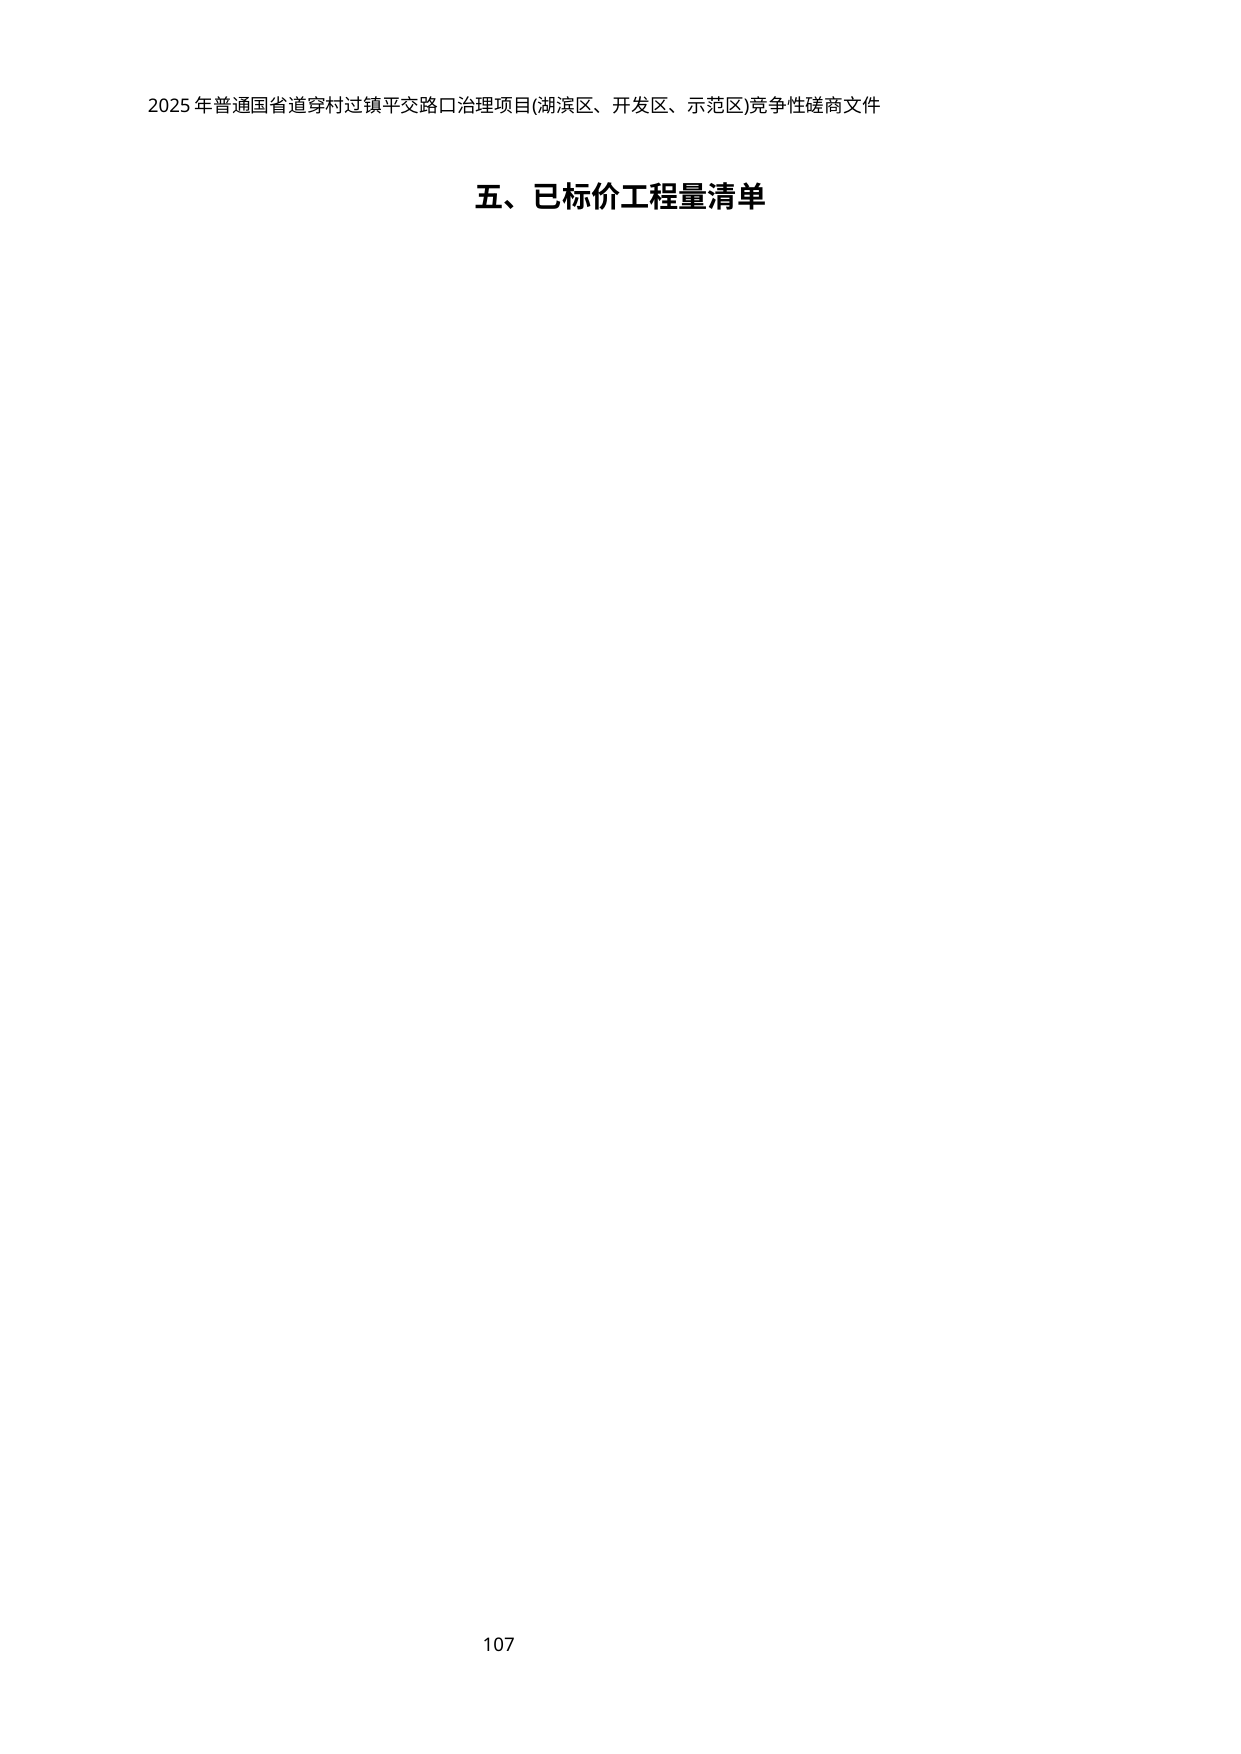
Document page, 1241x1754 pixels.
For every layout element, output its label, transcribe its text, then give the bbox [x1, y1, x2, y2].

subtitle 已标价工程量清单 [148, 162, 1092, 227]
